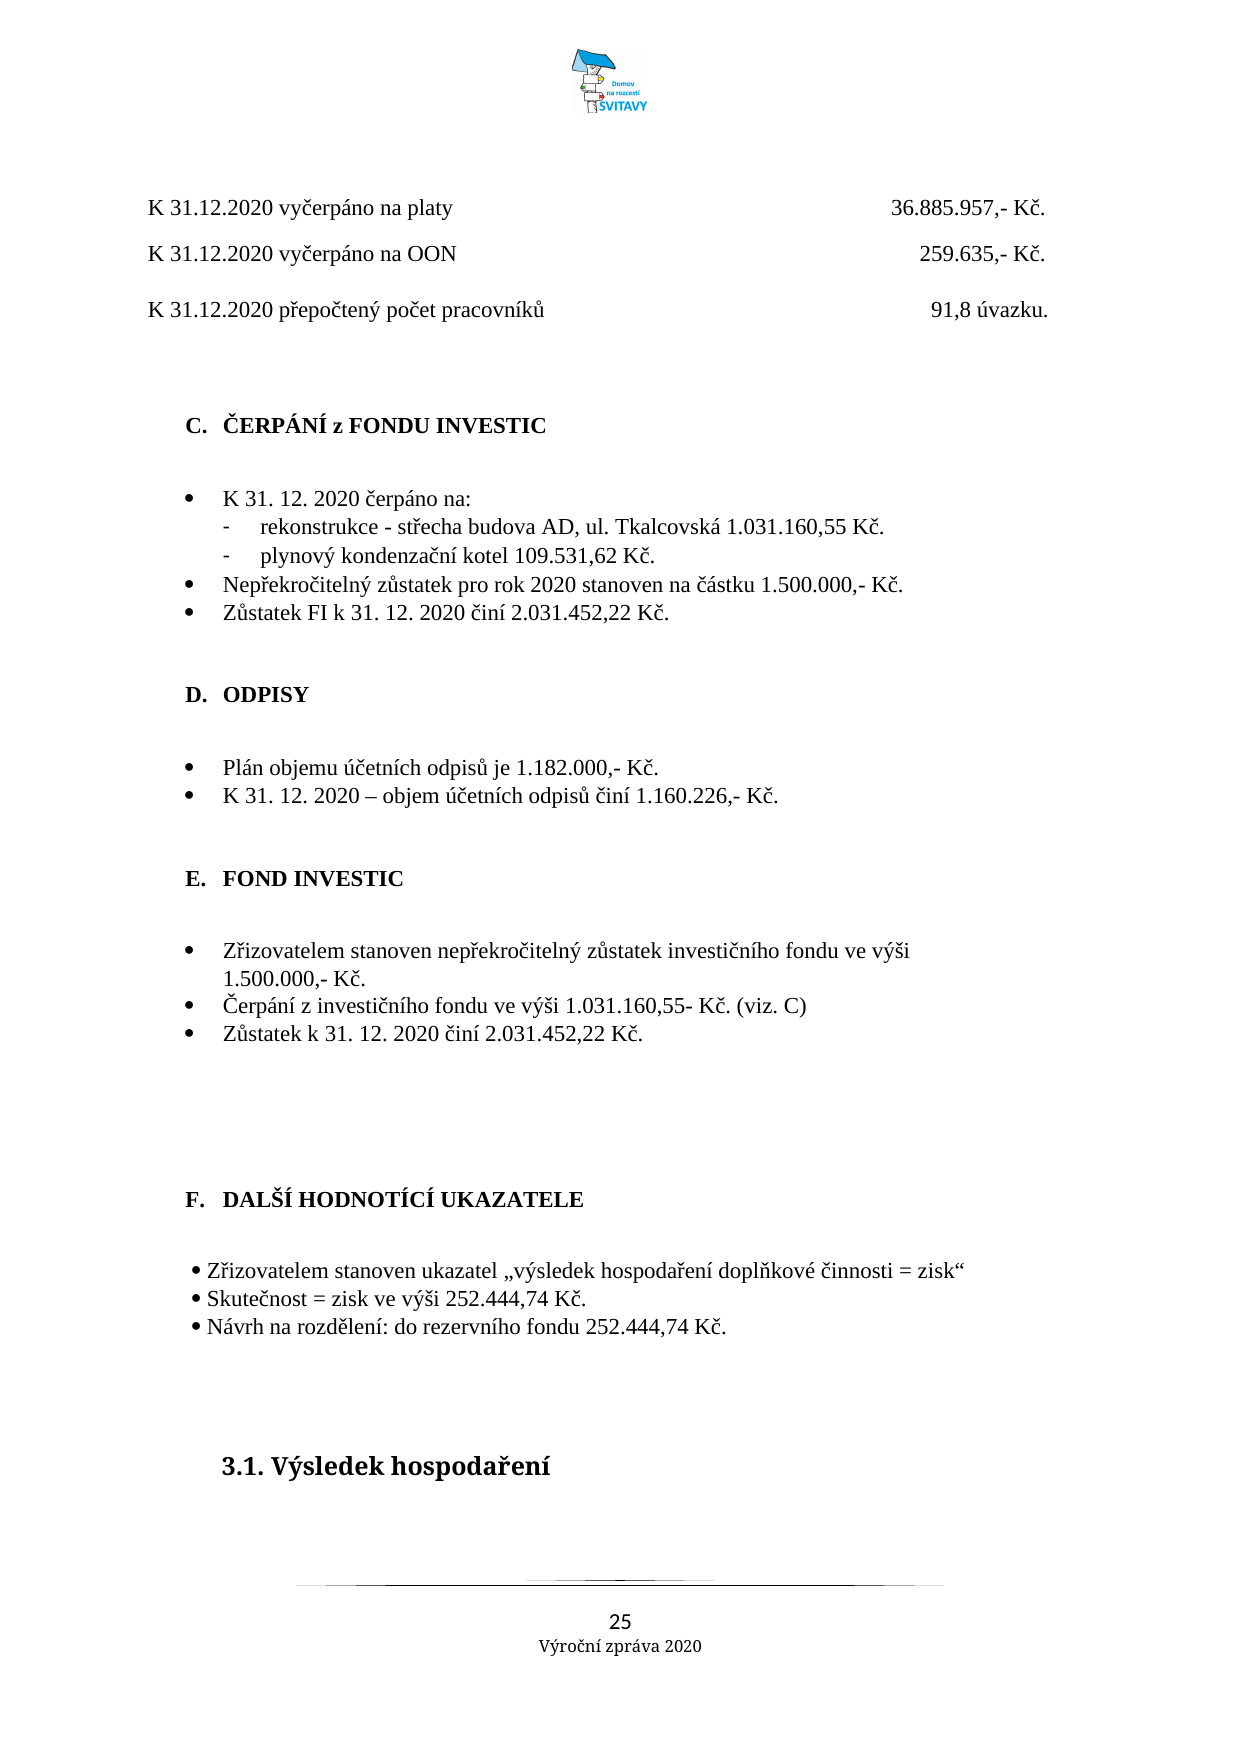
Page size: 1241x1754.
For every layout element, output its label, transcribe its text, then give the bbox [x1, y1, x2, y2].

list Nepřekročitelný zůstatek pro rok 2020 stanoven na částku 1.500.000,- Kč. [185, 571, 1093, 597]
text K 31.12.2020 vyčerpáno na OON 259.635,- Kč. [148, 239, 1093, 266]
list Zřizovatelem stanoven nepřekročitelný zůstatek investičního fondu ve výši [185, 937, 1093, 964]
text K 31.12.2020 přepočtený počet pracovníků 91,8 úvazku. [148, 296, 1093, 323]
list ODPISY [185, 681, 1093, 708]
list FOND INVESTIC [185, 864, 1093, 891]
list Skutečnost = zisk ve výši 252.444,74 Kč. [192, 1285, 1093, 1312]
list ČERPÁNÍ z FONDU INVESTIC [185, 412, 1093, 438]
list K 31. 12. 2020 čerpáno na: [185, 485, 1093, 511]
list DALŠÍ HODNOTÍCÍ UKAZATELE [185, 1186, 1093, 1212]
list rekonstrukce - střecha budova AD, ul. Tkalcovská 1.031.160,55 Kč. [223, 512, 1093, 540]
text 1.500.000,- Kč. [223, 965, 1093, 991]
list plynový kondenzační kotel 109.531,62 Kč. [223, 542, 1093, 570]
list Zřizovatelem stanoven ukazatel „výsledek hospodaření doplňkové činnosti = zisk“ [192, 1258, 1093, 1284]
text 3.1. Výsledek hospodaření [222, 1449, 1093, 1483]
list Návrh na rozdělení: do rezervního fondu 252.444,74 Kč. [192, 1313, 1093, 1339]
list Zůstatek k 31. 12. 2020 činí 2.031.452,22 Kč. [185, 1020, 1093, 1046]
list Zůstatek FI k 31. 12. 2020 činí 2.031.452,22 Kč. [185, 599, 1093, 625]
list Čerpání z investičního fondu ve výši 1.031.160,55- Kč. (viz. C) [185, 992, 1093, 1019]
picture [571, 49, 647, 113]
text K 31.12.2020 vyčerpáno na platy 36.885.957,- Kč. [148, 194, 1093, 221]
list K 31. 12. 2020 – objem účetních odpisů činí 1.160.226,- Kč. [185, 782, 1093, 808]
list Plán objemu účetních odpisů je 1.182.000,- Kč. [185, 754, 1093, 781]
